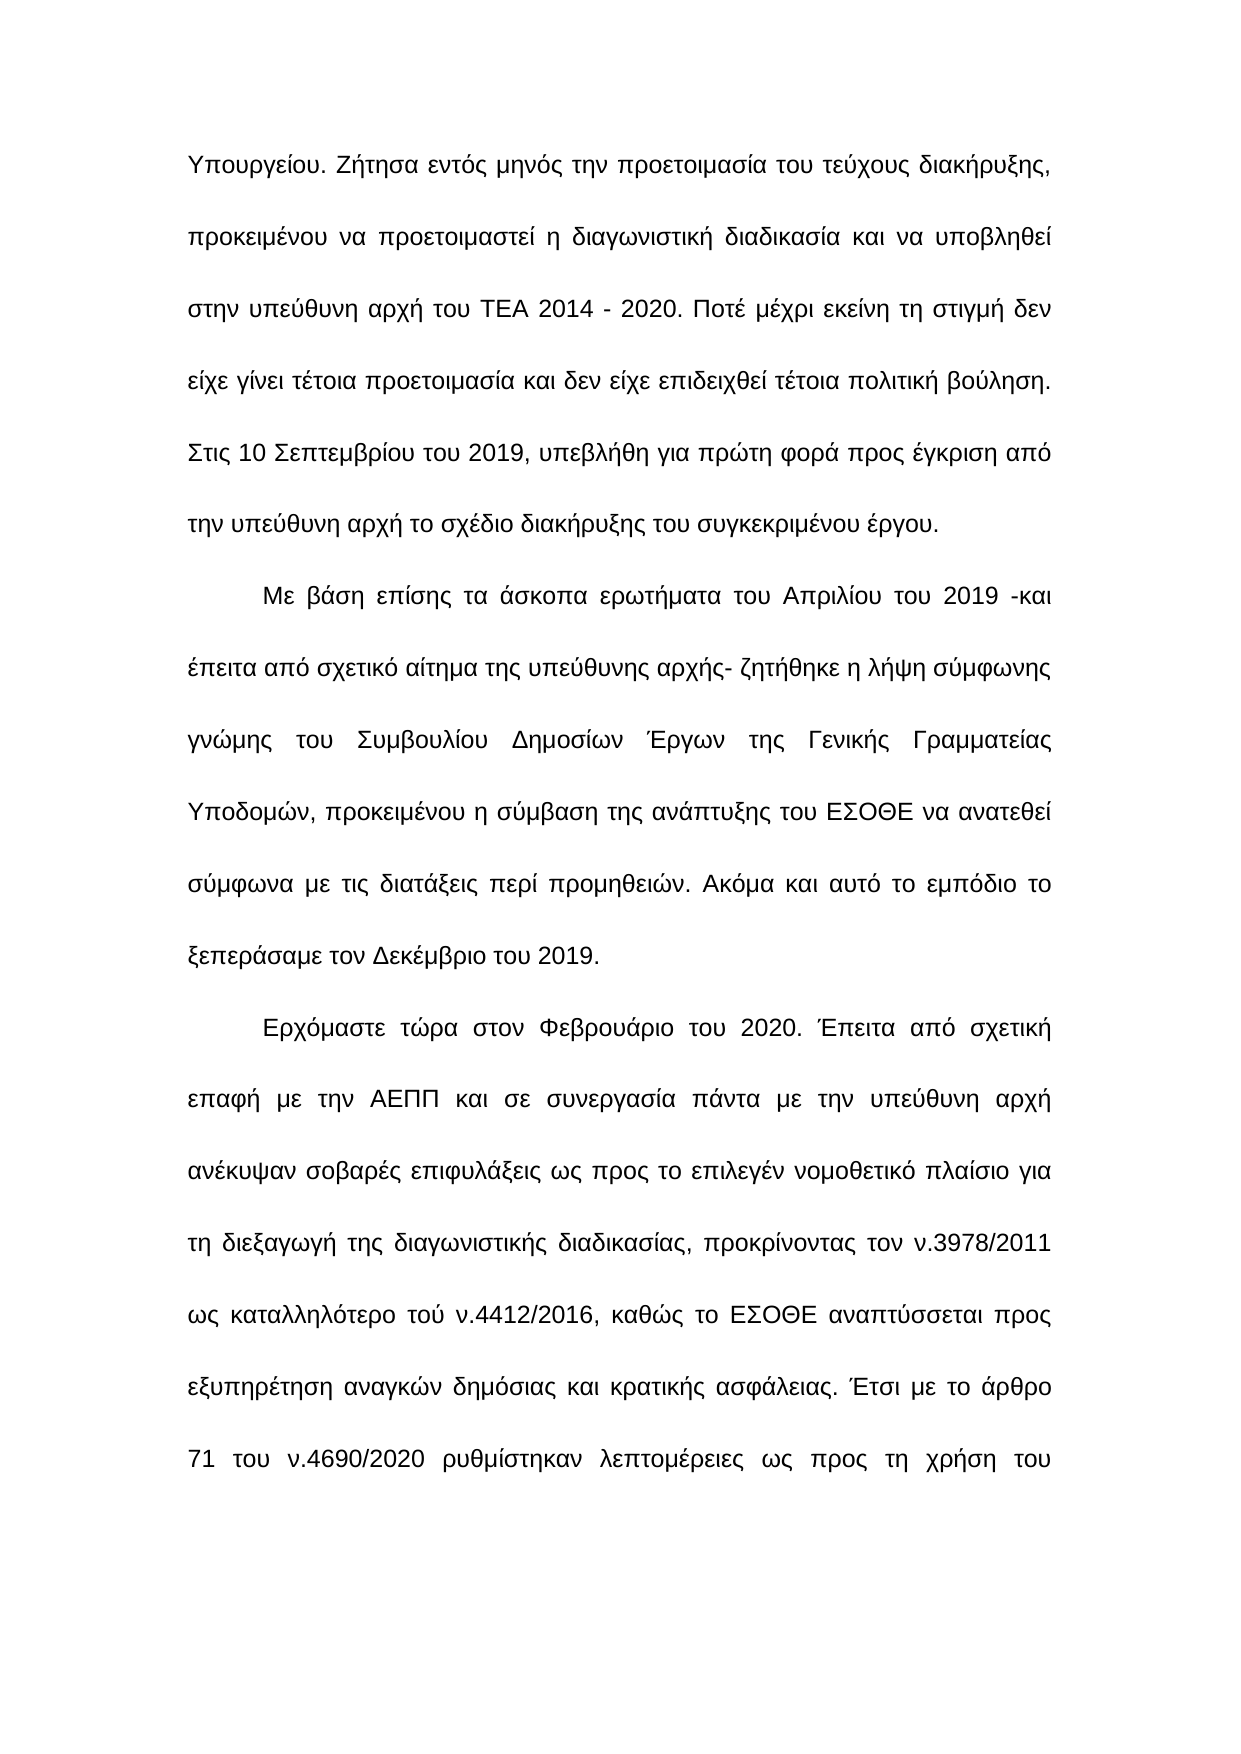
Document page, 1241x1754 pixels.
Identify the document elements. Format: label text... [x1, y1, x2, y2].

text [187, 1012, 1053, 1472]
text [187, 150, 1053, 538]
text Με βάση επίσης τα άσκοπα ερωτήματα του Απριλίου του 2019 -και έπειτα από σχετικό αίτημα της υπεύθυνης αρχής- ζητήθηκε η λήψη σύμφωνης γνώμης του Συμβουλίου Δημοσίων Έργων της Γενικής Γραμματείας Υποδομών, προκειμένου η σύμβαση της ανάπτυξης του ΕΣΟΘΕ να ανατεθεί σύμφωνα με τις διατάξεις περί προμηθειών. Ακόμα και αυτό το εμπόδιο το ξεπεράσαμε τον Δεκέμβριο του 2019. [187, 581, 1053, 969]
